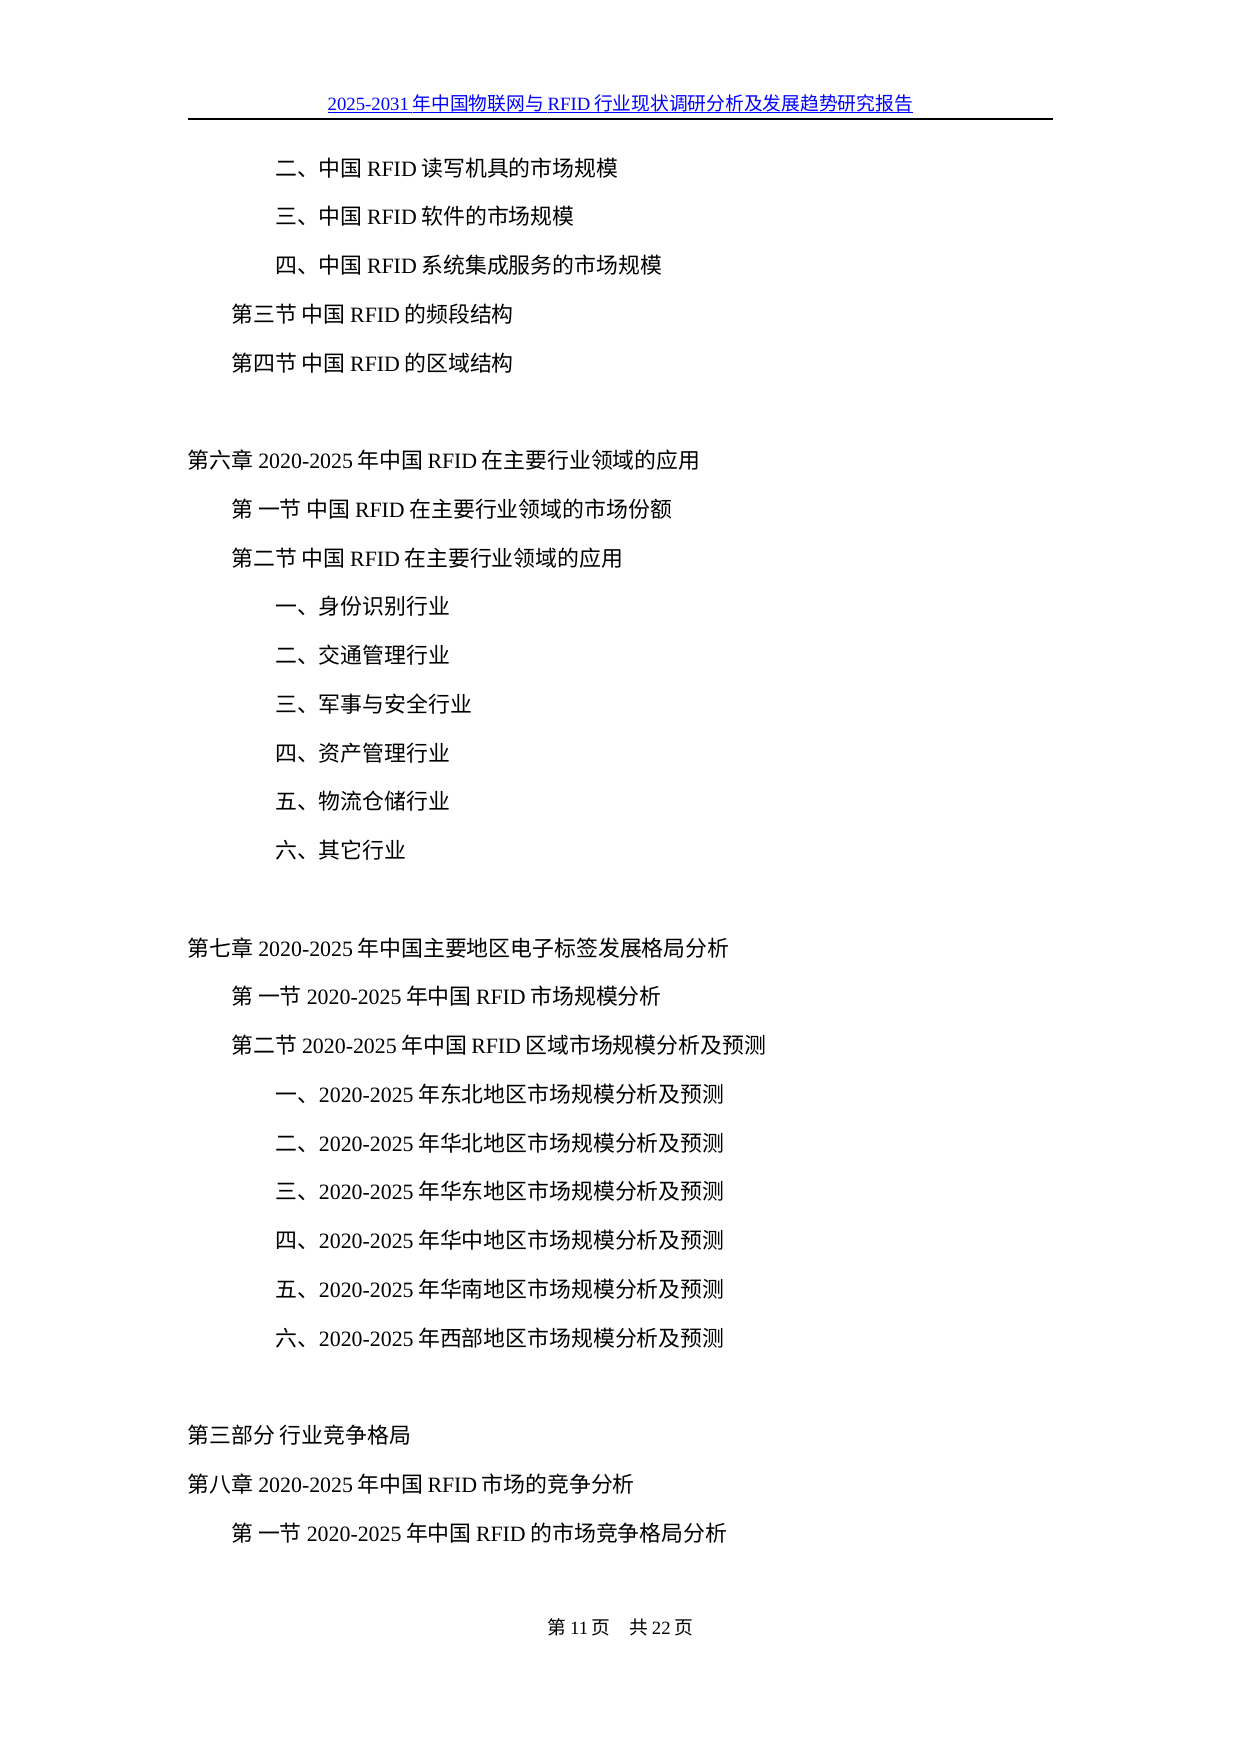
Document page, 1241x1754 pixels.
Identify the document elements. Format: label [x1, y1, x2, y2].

text [187, 150, 1053, 1548]
